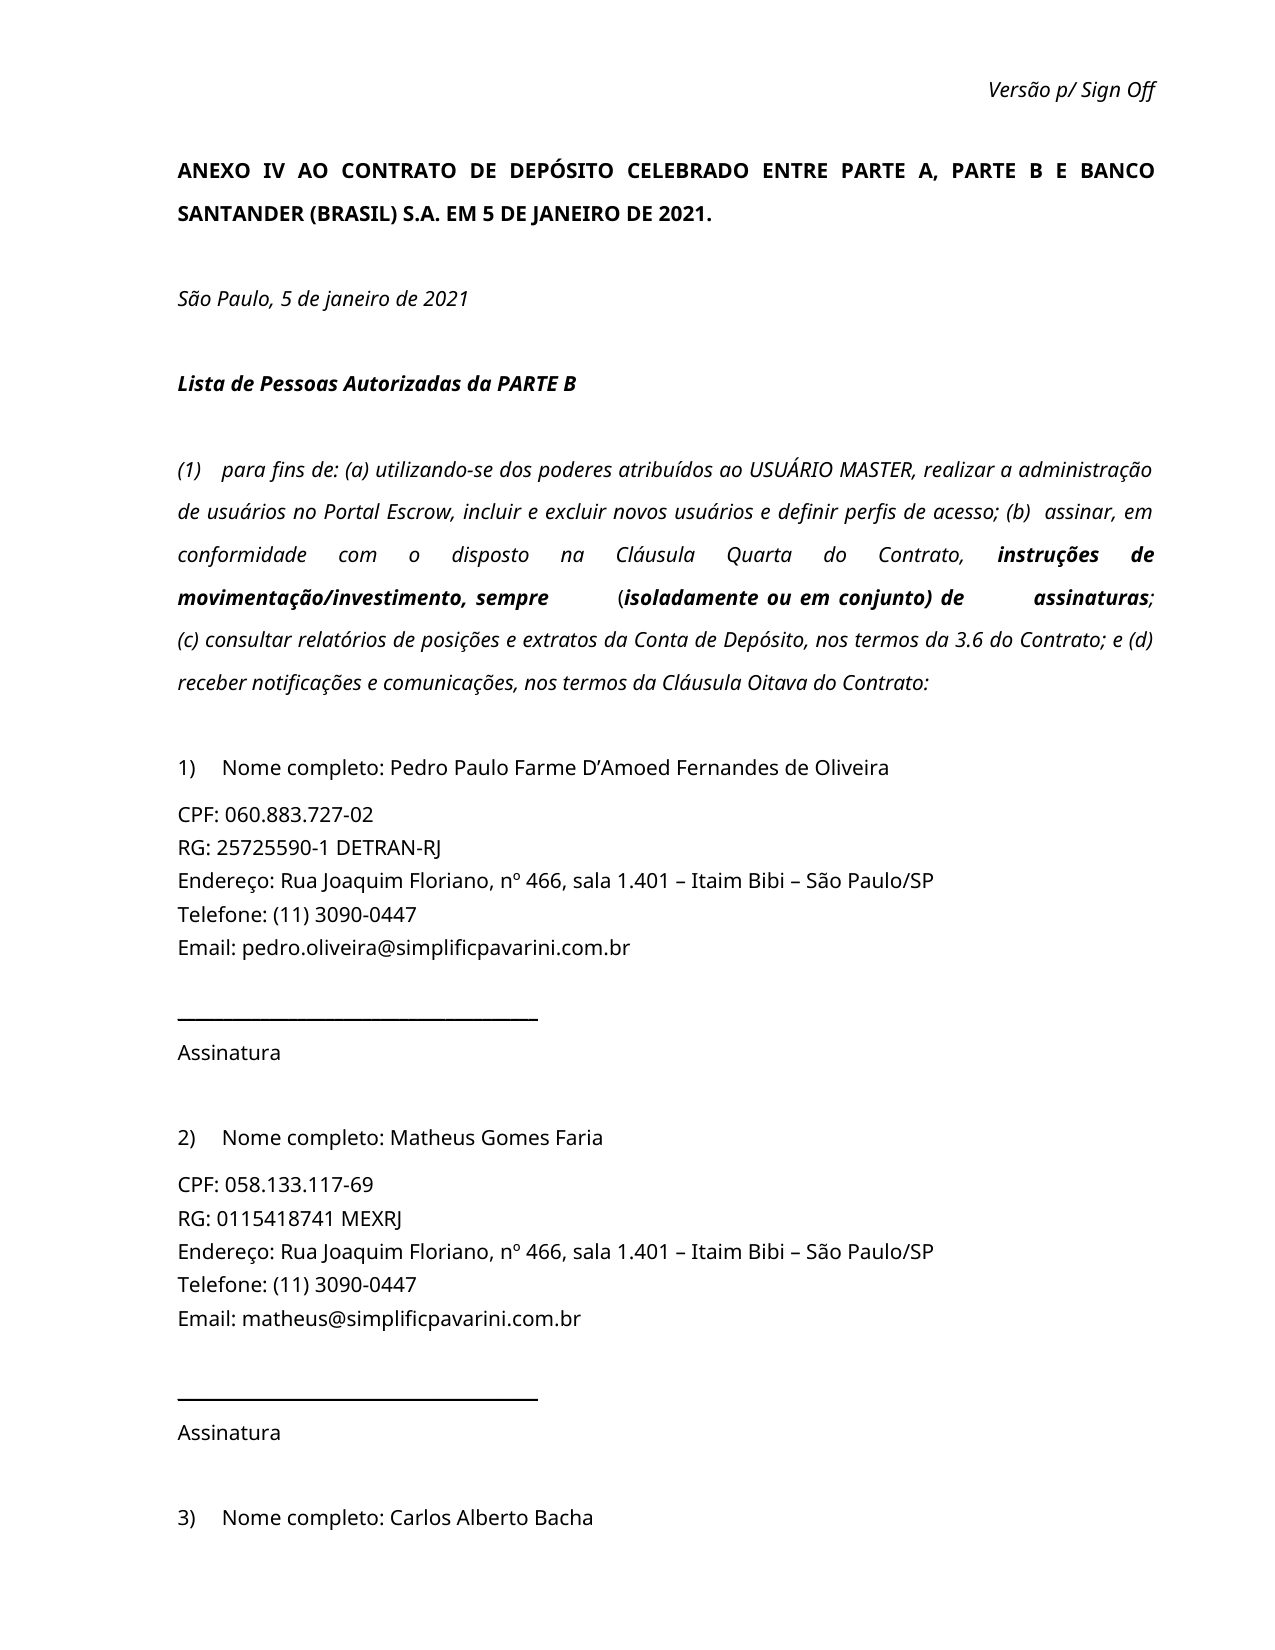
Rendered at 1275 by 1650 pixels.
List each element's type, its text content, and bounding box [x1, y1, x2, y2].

text Lista de Pessoas Autorizadas da PARTE B [177, 369, 1157, 398]
text Endereço: Rua Joaquim Floriano, nº 466, sala 1.401 – Itaim Bibi – São Paulo/SP [177, 862, 1157, 896]
text _______________________________________ Assinatura [177, 996, 1157, 1067]
text Email: pedro.oliveira@simplificpavarini.com.br [177, 929, 1157, 962]
text RG: 25725590-1 DETRAN-RJ [177, 829, 1157, 862]
list para fins de: (a) utilizando-se dos poderes atribuídos ao USUÁRIO MASTER, realizar a administração de usuários no Portal Escrow, incluir e excluir novos usuários e definir perfis de acesso; (b) assinar, em conformidade com o disposto na Cláusula Quarta do Contrato, instruções de movimentação/investimento, sempre (isoladamente ou em conjunto) de assinaturas; (c) consultar relatórios de posições e extratos da Conta de Depósito, nos termos da 3.6 do Contrato; e (d) receber notificações e comunicações, nos termos da Cláusula Oitava do Contrato: [177, 455, 1157, 696]
text Endereço: Rua Joaquim Floriano, nº 466, sala 1.401 – Itaim Bibi – São Paulo/SP [177, 1233, 1157, 1266]
text _______________________________________ Assinatura [177, 1375, 1157, 1446]
list Nome completo: Pedro Paulo Farme D’Amoed Fernandes de Oliveira [177, 753, 1157, 781]
text Telefone: (11) 3090-0447 [177, 1266, 1157, 1299]
text CPF: 060.883.727-02 [177, 796, 1157, 829]
text São Paulo, 5 de janeiro de 2021 [177, 284, 1157, 313]
list Nome completo: Matheus Gomes Faria [177, 1123, 1157, 1152]
text ANEXO IV AO CONTRATO DE DEPÓSITO CELEBRADO ENTRE PARTE A, PARTE B E BANCO SANTANDER (BRASIL) S.A. EM 5 DE JANEIRO DE 2021. [177, 157, 1157, 228]
text Telefone: (11) 3090-0447 [177, 896, 1157, 929]
list Nome completo: Carlos Alberto Bacha [177, 1503, 1157, 1532]
text CPF: 058.133.117-69 [177, 1166, 1157, 1199]
text RG: 0115418741 MEXRJ [177, 1199, 1157, 1233]
text Email: matheus@simplificpavarini.com.br [177, 1299, 1157, 1333]
